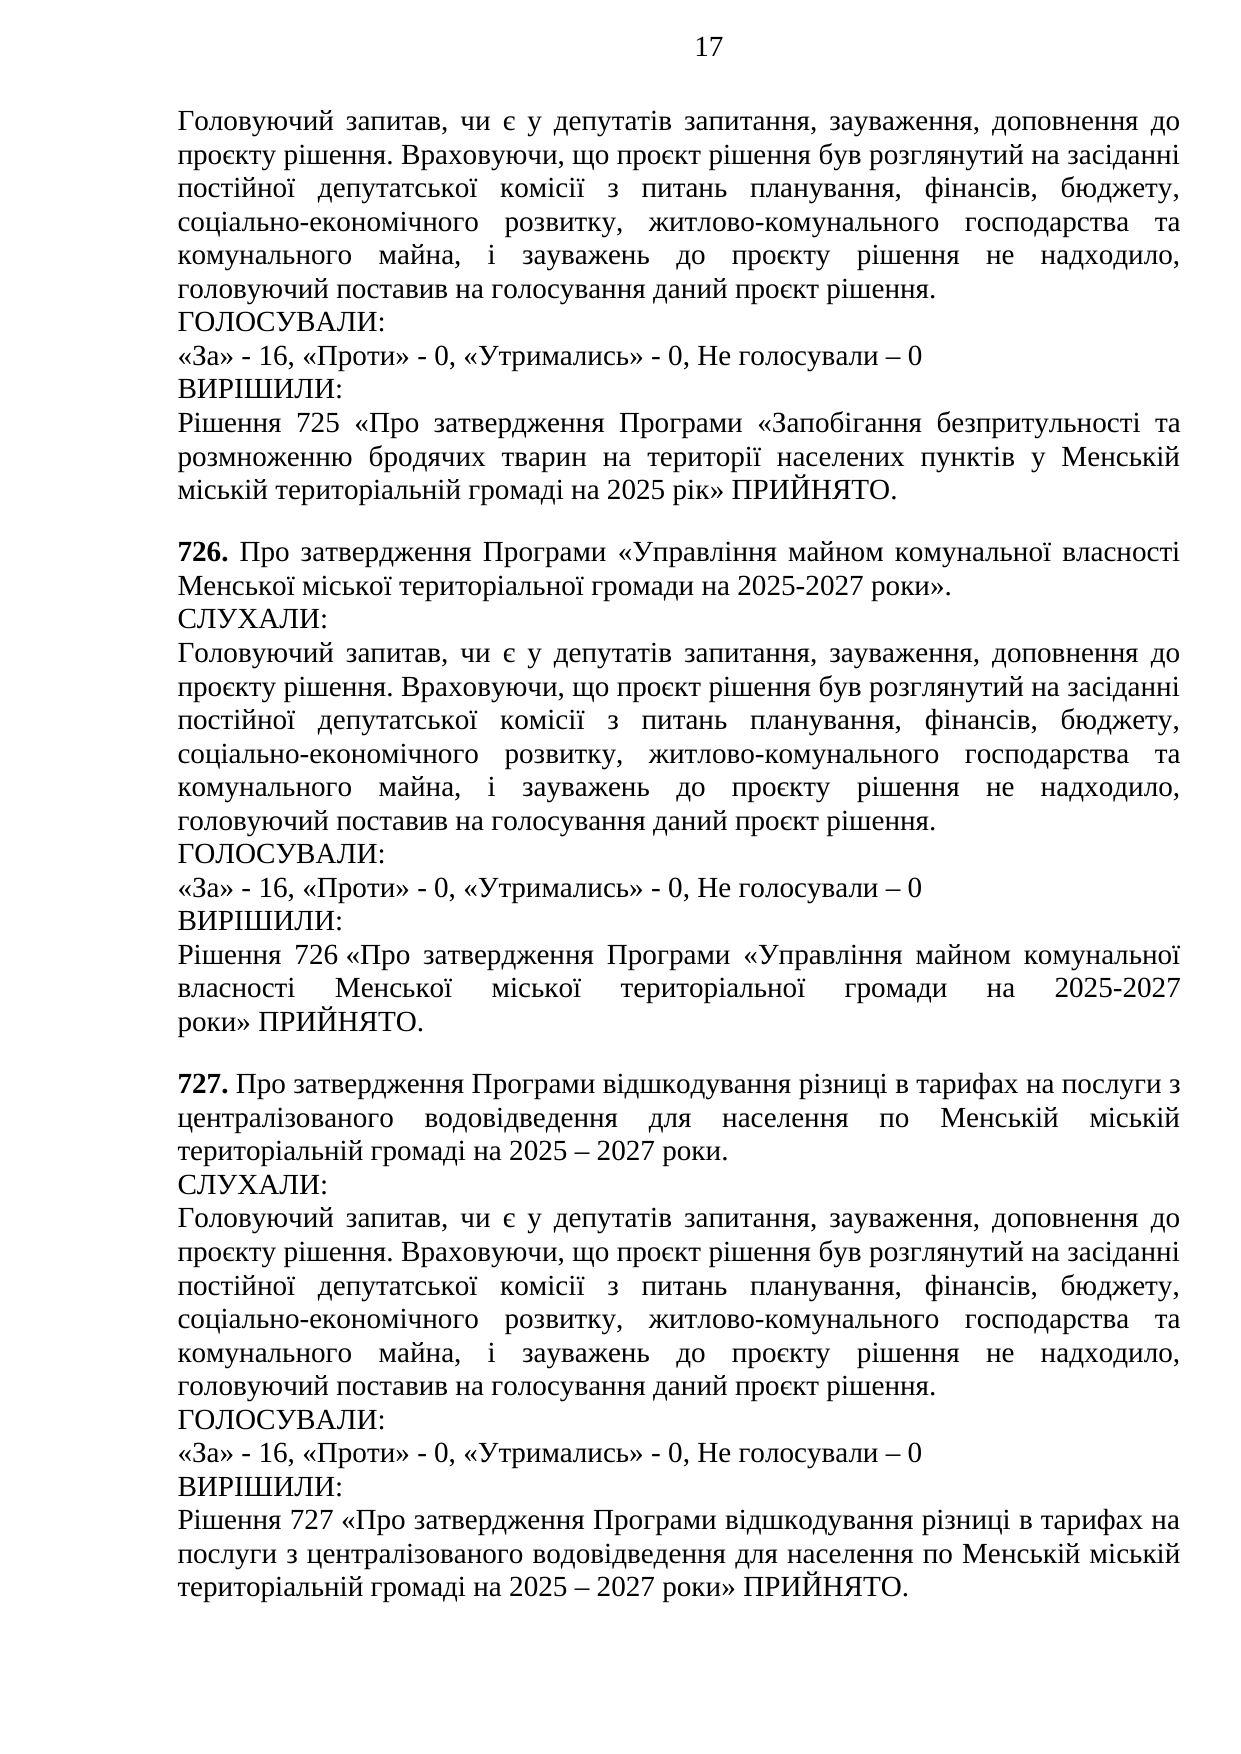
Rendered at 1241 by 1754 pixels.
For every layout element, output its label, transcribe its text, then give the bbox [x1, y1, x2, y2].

text «За» - 16, «Проти» - 0, «Утримались» - 0, Не голосували – 0 [177, 870, 1181, 903]
text СЛУХАЛИ: [177, 1167, 1181, 1201]
text Рішення 726 «Про затвердження Програми «Управління майном комунальної власності Менської міської територіальної громади на 2025-2027 роки» ПРИЙНЯТО. [177, 937, 1181, 1038]
text 726. Про затвердження Програми «Управління майном комунальної власності Менської міської територіальної громади на 2025-2027 роки». [177, 534, 1181, 602]
text ГОЛОСУВАЛИ: [177, 304, 1181, 338]
text ВИРІШИЛИ: [177, 1469, 1181, 1502]
text СЛУХАЛИ: [177, 602, 1181, 635]
text Рішення 725 «Про затвердження Програми «Запобігання безпритульності та розмноженню бродячих тварин на території населених пунктів у Менській міській територіальній громаді на 2025 рік» ПРИЙНЯТО. [177, 405, 1181, 506]
text ВИРІШИЛИ: [177, 372, 1181, 405]
text Рішення 727 «Про затвердження Програми відшкодування різниці в тарифах на послуги з централізованого водовідведення для населення по Менській міській територіальній громаді на 2025 – 2027 роки» ПРИЙНЯТО. [177, 1502, 1181, 1603]
text «За» - 16, «Проти» - 0, «Утримались» - 0, Не голосували – 0 [177, 1435, 1181, 1469]
text ГОЛОСУВАЛИ: [177, 1402, 1181, 1435]
text «За» - 16, «Проти» - 0, «Утримались» - 0, Не голосували – 0 [177, 338, 1181, 372]
text 727. Про затвердження Програми відшкодування різниці в тарифах на послуги з централізованого водовідведення для населення по Менській міській територіальній громаді на 2025 – 2027 роки. [177, 1066, 1181, 1167]
text ВИРІШИЛИ: [177, 903, 1181, 937]
text ГОЛОСУВАЛИ: [177, 836, 1181, 870]
